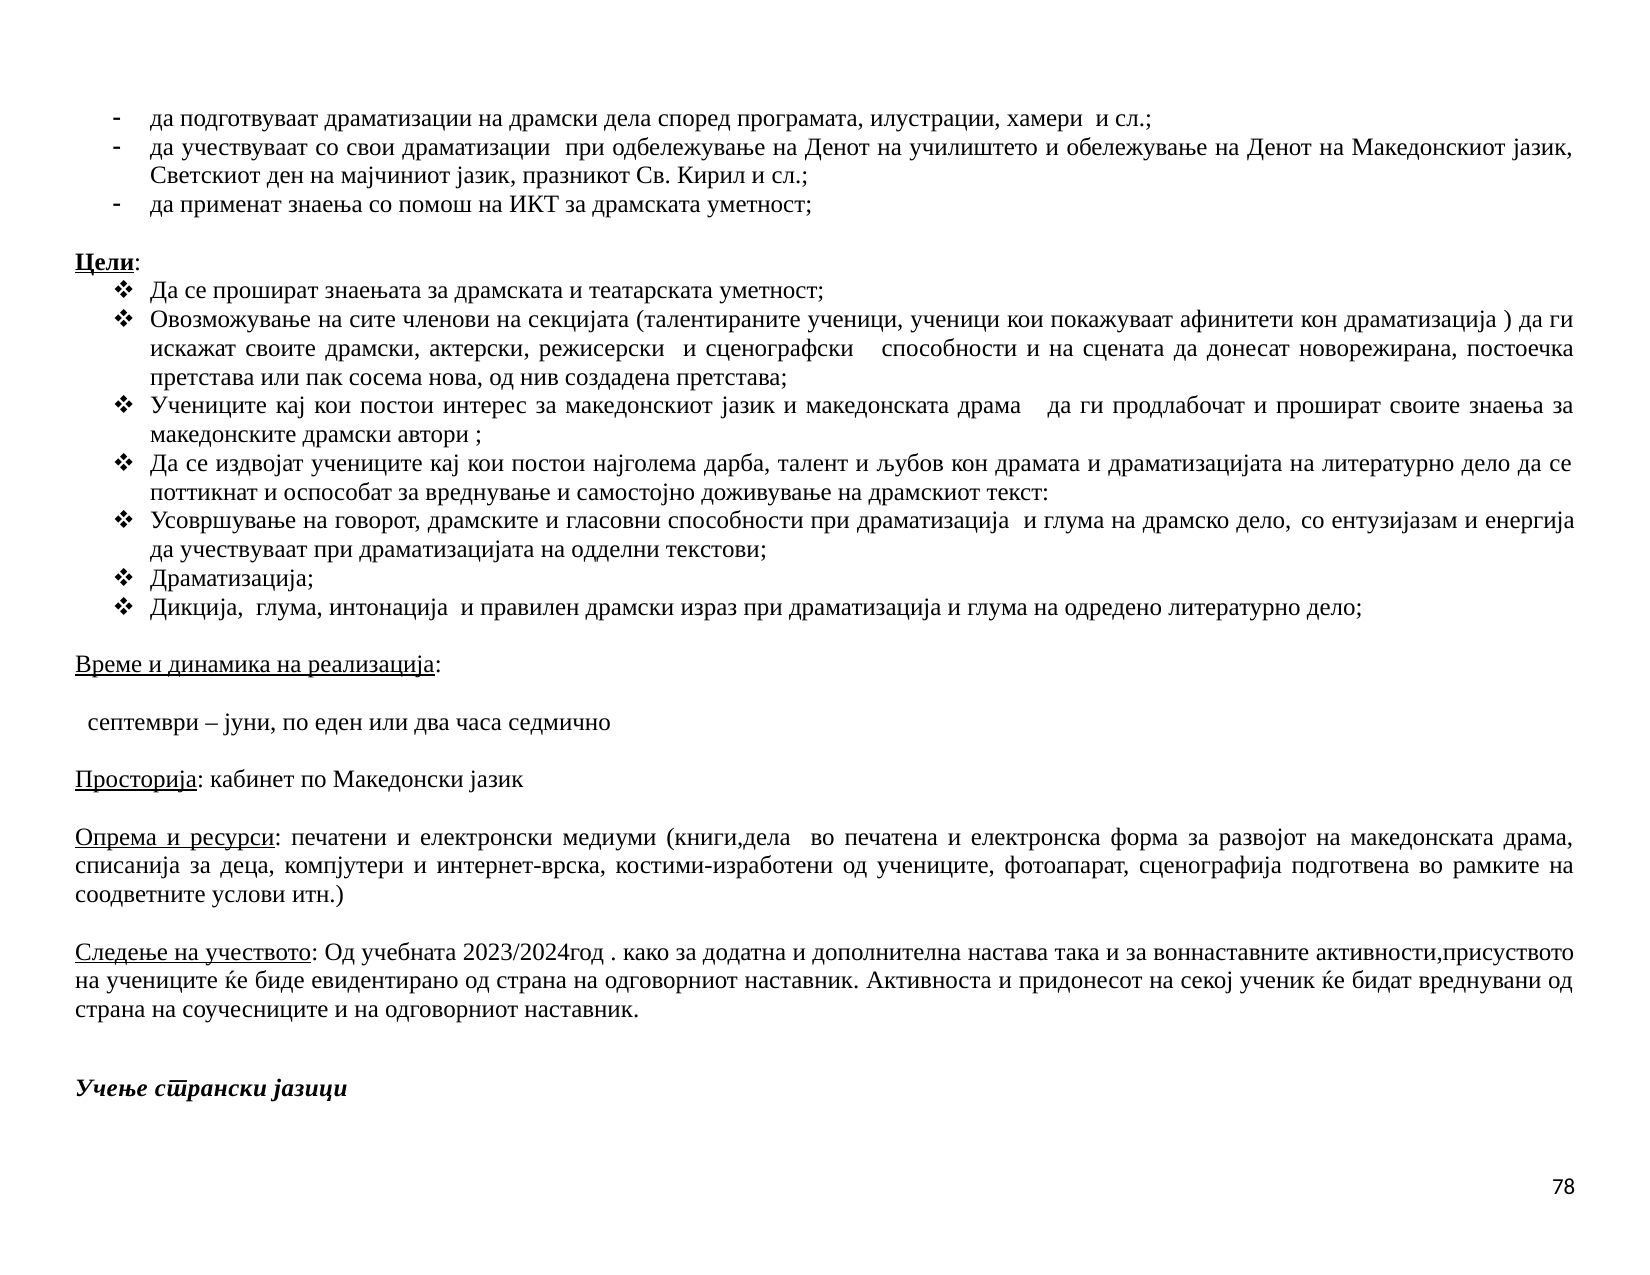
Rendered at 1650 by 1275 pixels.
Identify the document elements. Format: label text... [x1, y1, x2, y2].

list Усовршување на говорот, драмските и гласовни способности при драматизација и глума на драмско дело, со ентузијазам и енергија да учествуваат при драматизацијата на одделни текстови; [112, 506, 1575, 563]
list да подготвуваат драматизации на драмски дела според програмата, илустрации, хамери и сл.; [112, 103, 1575, 132]
list Дикција, глума, интонација и правилен драмски израз при драматизација и глума на одредено литературно дело; [112, 592, 1575, 621]
text Просторија: кабинет по Македонски јазик [75, 764, 1575, 793]
text Учење странски јазици [75, 1073, 1575, 1101]
text септември – јуни, по еден или два часа седмично [75, 707, 1575, 736]
list Да се прошират знаењата за драмската и театарската уметност; [112, 276, 1575, 304]
list Драматизација; [112, 563, 1575, 592]
list Овозможување на сите членови на секцијата (талентираните ученици, ученици кои покажуваат афинитети кон драматизација ) да ги искажат своите драмски, актерски, режисерски и сценографски способности и на сцената да донесат новорежирана, постоечка претстава или пак сосема нова, од нив создадена претстава; [112, 304, 1575, 391]
list Учениците кај кои постои интерес за македонскиот јазик и македонската драма да ги продлабочат и прошират своите знаења за македонските драмски автори ; [112, 391, 1575, 448]
text Време и динамика на реализација: [75, 649, 1575, 678]
list да учествуваат со свои драматизации при одбележување на Денот на училиштето и обележување на Денот на Македонскиот јазик, Светскиот ден на мајчиниот јазик, празникот Св. Кирил и сл.; [112, 132, 1575, 189]
text Опрема и ресурси: печатени и електронски медиуми (книги,дела во печатена и електронска форма за развојот на македонската драма, списанија за деца, компјутери и интернет-врска, костими-изработени од учениците, фотоапарат, сценографија подготвена во рамките на соодветните услови итн.) [75, 822, 1575, 908]
text Цели: [75, 247, 1575, 276]
text Следење на учеството: Од учебната 2023/2024год . како за додатна и дополнителна настава така и за воннаставните активности,присуството на учениците ќе биде евидентирано од страна на одговорниот наставник. Активноста и придонесот на секој ученик ќе бидат вреднувани од страна на соучесниците и на одговорниот наставник. [75, 937, 1575, 1023]
list Да се издвојат учениците кај кои постои најголема дарба, талент и љубов кон драмата и драматизацијата на литературно дело да се поттикнат и оспособат за вреднување и самостојно доживување на драмскиот текст: [112, 448, 1575, 506]
list да применат знаења со помош на ИКТ за драмската уметност; [112, 189, 1575, 218]
